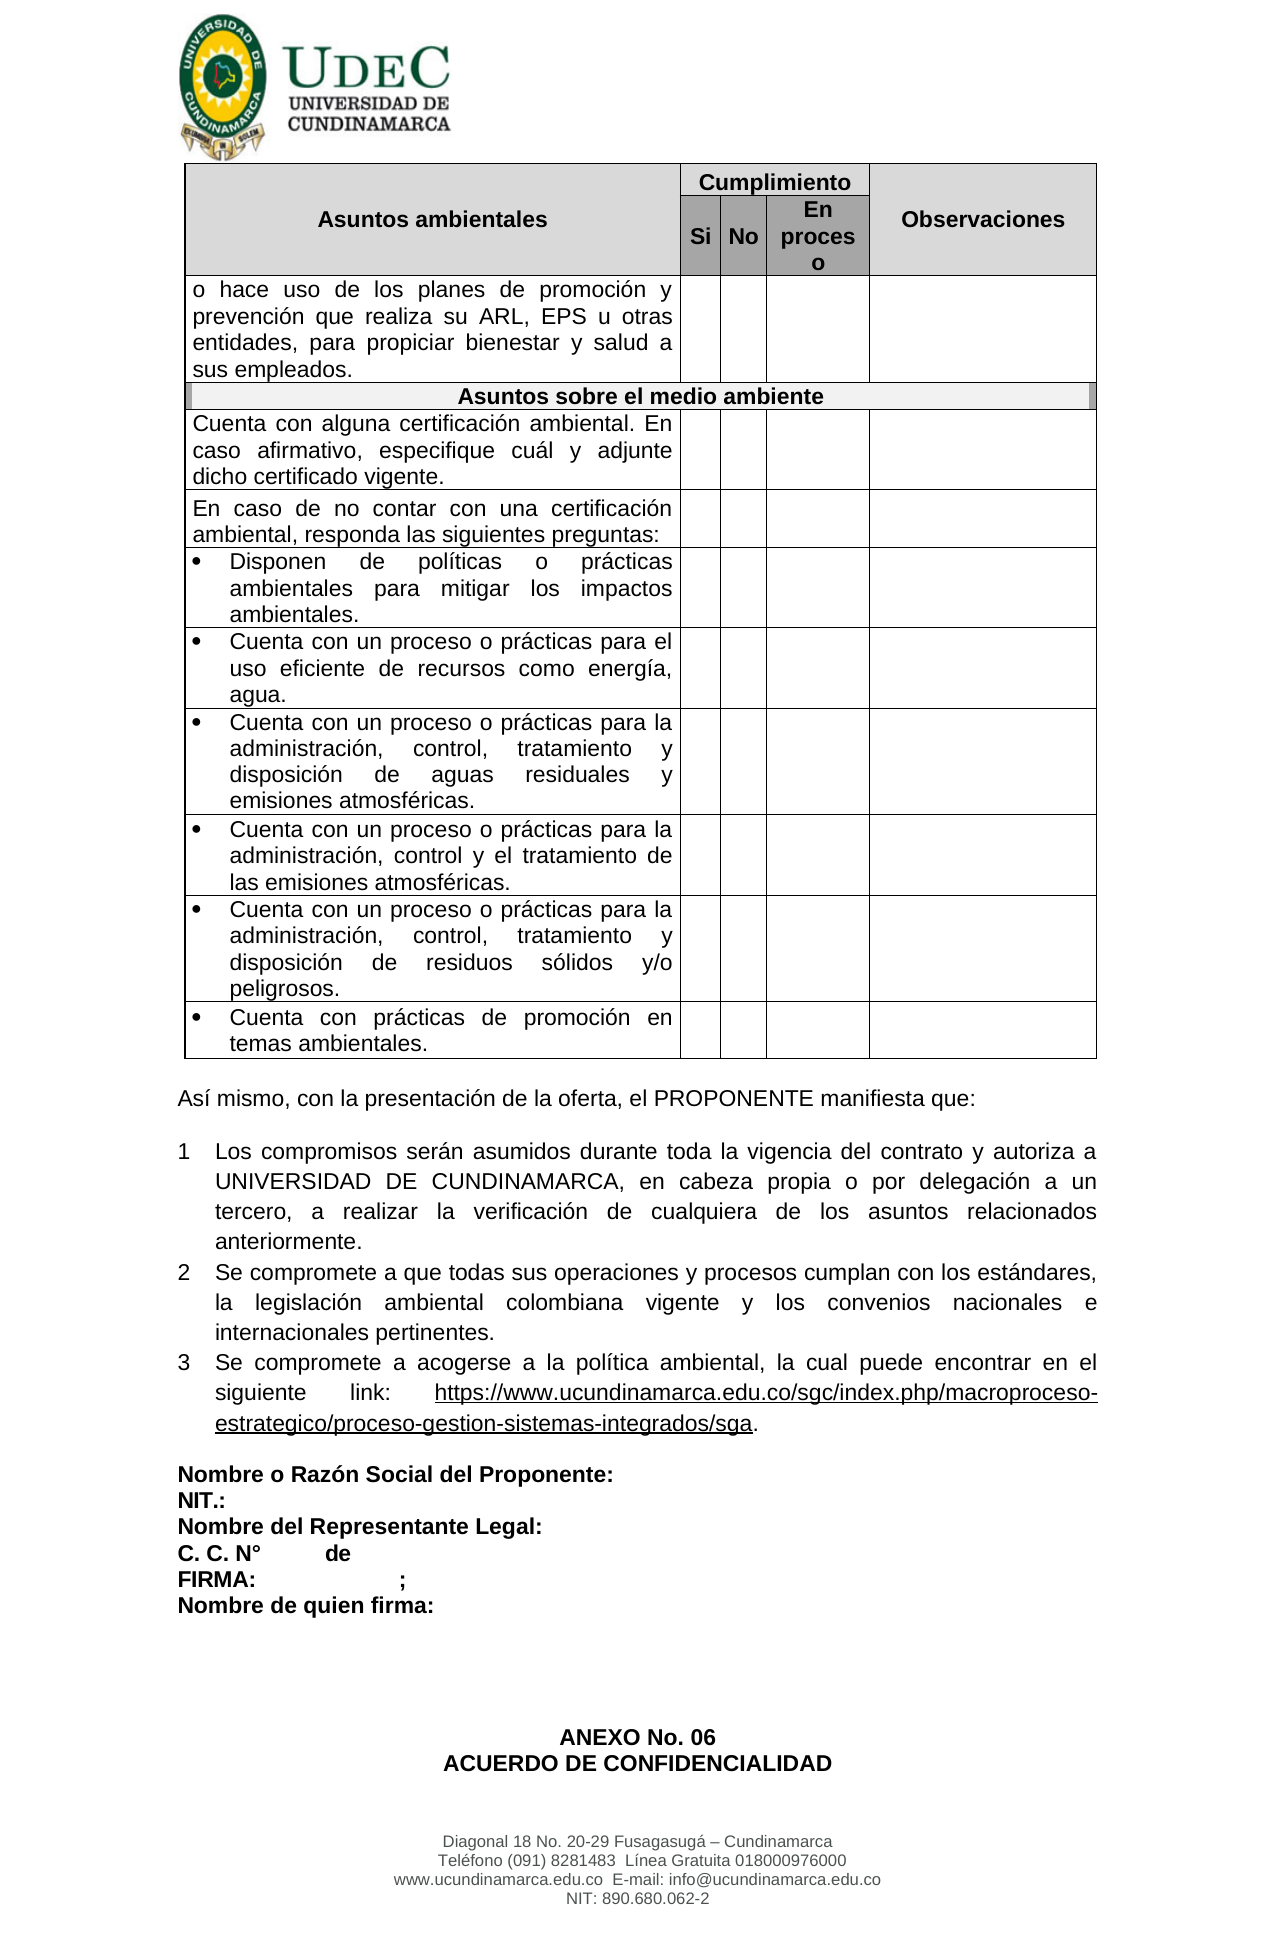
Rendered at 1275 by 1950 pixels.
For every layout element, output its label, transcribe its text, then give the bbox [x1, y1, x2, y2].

table_cell Cuenta con un proceso o prácticas para la administración, control, tratamiento y disposición de aguas residuales y emisiones atmosféricas. [186, 709, 680, 814]
table_cell [870, 548, 1096, 627]
table_header Asuntos ambientales [186, 164, 680, 275]
table_cell [721, 490, 766, 547]
table_cell [767, 1002, 869, 1057]
table_cell [767, 548, 869, 627]
table_cell [681, 490, 720, 547]
table_header Cumplimiento [681, 164, 869, 195]
table_cell [870, 709, 1096, 814]
table_cell [721, 896, 766, 1001]
text NIT.: [177, 1487, 1098, 1513]
table_cell [721, 709, 766, 814]
table_cell [767, 709, 869, 814]
table_cell En caso de no contar con una certificación ambiental, responda las siguientes preguntas: [186, 490, 680, 547]
table_cell [681, 548, 720, 627]
table_cell [681, 276, 720, 382]
table_cell No [721, 196, 766, 275]
text Nombre de quien firma: [177, 1592, 1098, 1619]
table_cell Cuenta con un proceso o prácticas para la administración, control, tratamiento y disposición de residuos sólidos y/o peligrosos. [186, 896, 680, 1001]
list Se compromete a que todas sus operaciones y procesos cumplan con los estándares, la legislación ambiental colombiana vigente y los convenios nacionales e internacionales pertinentes. [177, 1258, 1098, 1345]
table_cell [767, 896, 869, 1001]
table_cell [767, 410, 869, 489]
table_cell [681, 709, 720, 814]
table_cell [681, 815, 720, 895]
list Se compromete a acogerse a la política ambiental, la cual puede encontrar en el siguiente link: https://www.ucundinamarca.edu.co/sgc/index.php/macroproceso-estrategico/proceso-gestion-sistemas-integrados/sga. [177, 1349, 1098, 1436]
text Nombre o Razón Social del Proponente: [177, 1461, 1098, 1487]
table_cell Cuenta con un proceso o prácticas para la administración, control y el tratamiento de las emisiones atmosféricas. [186, 815, 680, 895]
table_cell [721, 1002, 766, 1057]
table_cell [721, 276, 766, 382]
table_cell [681, 410, 720, 489]
text ANEXO No. 06 [177, 1724, 1098, 1750]
table_cell [870, 815, 1096, 895]
table_cell Cuenta con un proceso o prácticas para el uso eficiente de recursos como energía, agua. [186, 628, 680, 707]
table_cell [721, 410, 766, 489]
list Los compromisos serán asumidos durante toda la vigencia del contrato y autoriza a UNIVERSIDAD DE CUNDINAMARCA, en cabeza propia o por delegación a un tercero, a realizar la verificación de cualquiera de los asuntos relacionados anteriormente. [177, 1138, 1098, 1254]
table_cell Cuenta con prácticas de promoción en temas ambientales. [186, 1002, 680, 1057]
table_cell Disponen de políticas o prácticas ambientales para mitigar los impactos ambientales. [186, 548, 680, 627]
table_cell [721, 548, 766, 627]
text Nombre del Representante Legal: [177, 1513, 1098, 1539]
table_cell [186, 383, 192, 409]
picture [178, 13, 453, 163]
table_cell En proceso [767, 196, 869, 275]
table_cell [870, 410, 1096, 489]
table_cell [721, 628, 766, 707]
table_cell [767, 276, 869, 382]
table_cell [870, 490, 1096, 547]
table_cell [870, 896, 1096, 1001]
table_header Observaciones [870, 164, 1096, 275]
table_cell [870, 628, 1096, 707]
text C. C. N° de [177, 1539, 1098, 1566]
table_cell [681, 1002, 720, 1057]
table_cell Cuenta con alguna certificación ambiental. En caso afirmativo, especifique cuál y adjunte dicho certificado vigente. [186, 410, 680, 489]
table_cell [721, 815, 766, 895]
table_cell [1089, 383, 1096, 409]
table_cell [767, 490, 869, 547]
text ACUERDO DE CONFIDENCIALIDAD [177, 1750, 1098, 1777]
table_cell [681, 628, 720, 707]
table_cell [681, 896, 720, 1001]
text Así mismo, con la presentación de la oferta, el PROPONENTE manifiesta que: [177, 1085, 1098, 1111]
table_cell [767, 815, 869, 895]
table_cell [870, 1002, 1096, 1057]
table_cell [870, 276, 1096, 382]
text FIRMA: ; [177, 1566, 1098, 1592]
table_cell [767, 628, 869, 707]
table_cell Si [681, 196, 720, 275]
